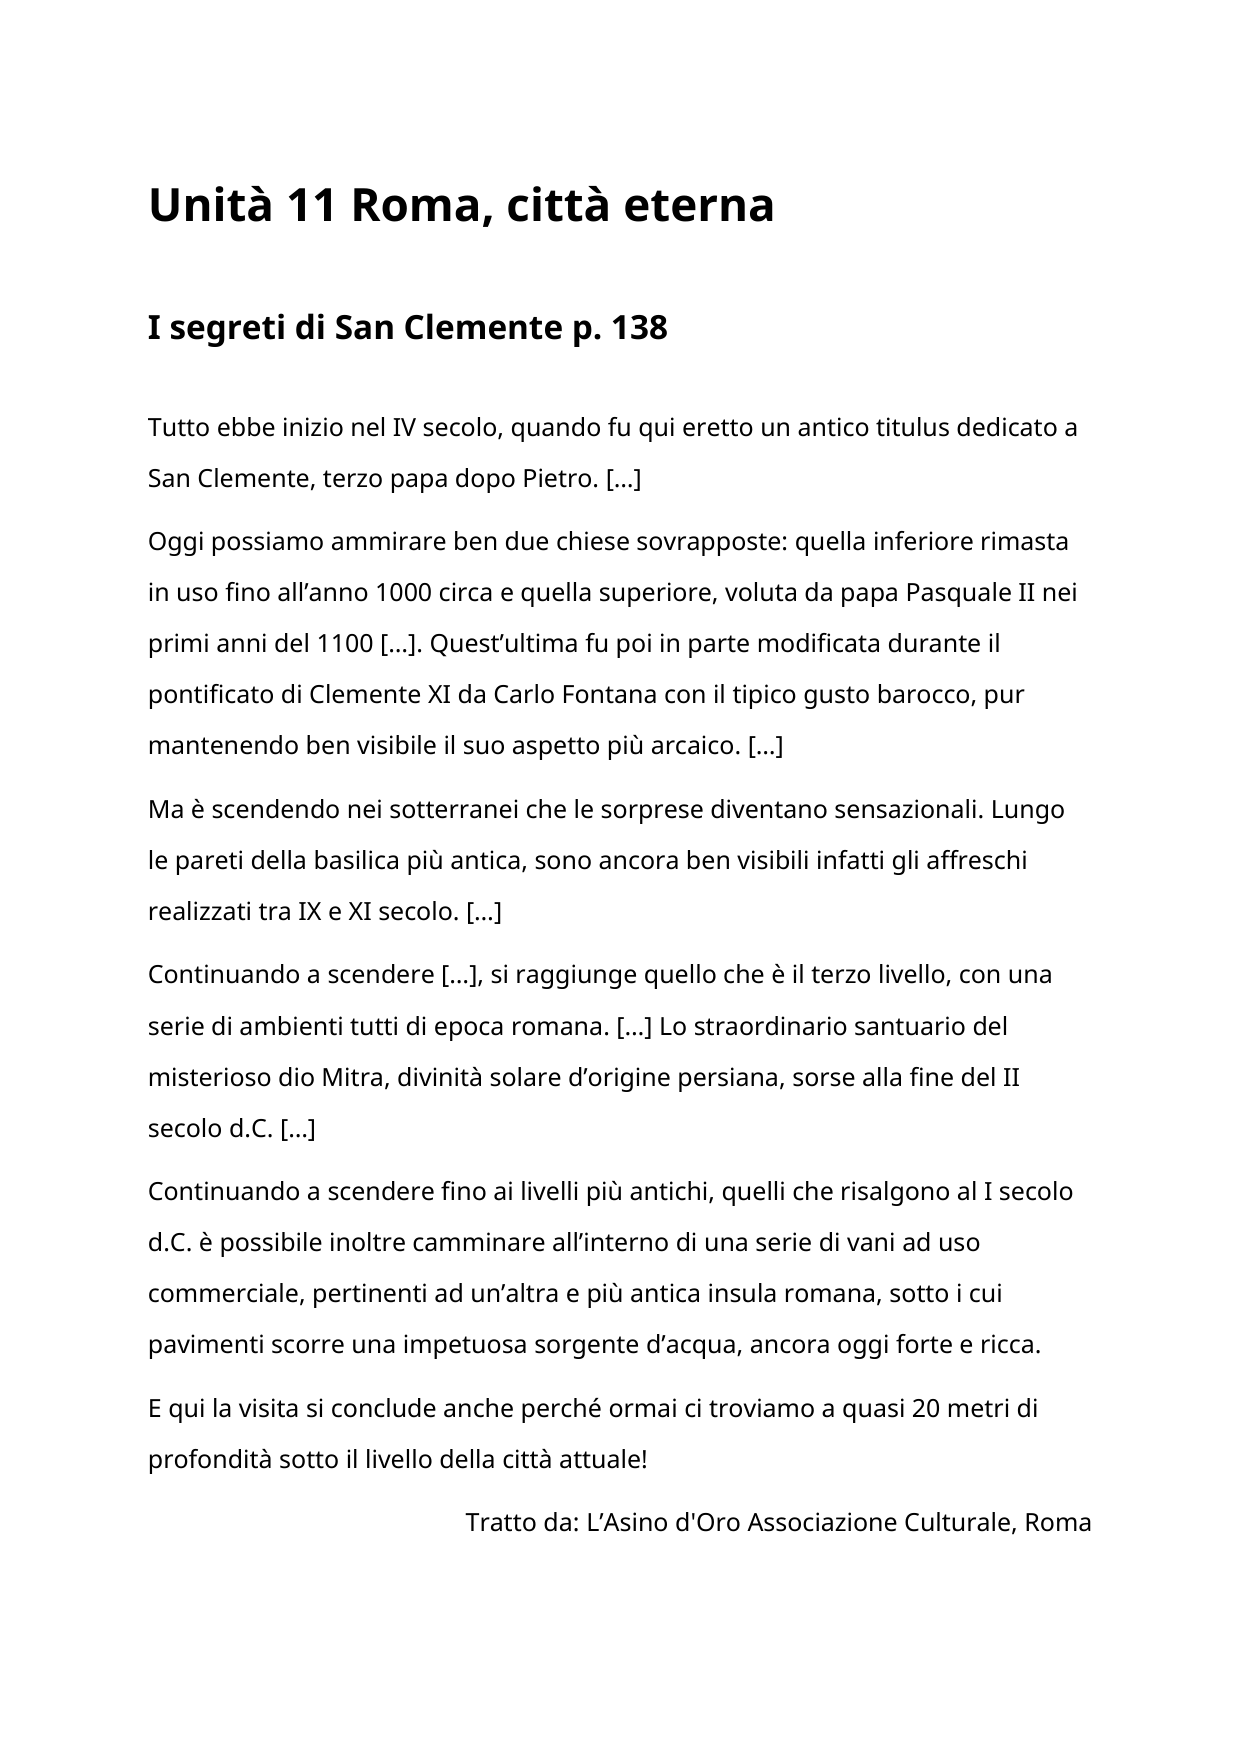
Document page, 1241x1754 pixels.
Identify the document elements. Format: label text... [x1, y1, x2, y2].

subtitle I segreti di San Clemente p. 138 [148, 304, 1093, 349]
list Continuando a scendere […], si raggiunge quello che è il terzo livello, con una serie di ambienti tutti di epoca romana. […] Lo straordinario santuario del misterioso dio Mitra, divinità solare d’origine persiana, sorse alla fine del II secolo d.C. […] [148, 957, 1093, 1144]
list Oggi possiamo ammirare ben due chiese sovrapposte: quella inferiore rimasta in uso fino all’anno 1000 circa e quella superiore, voluta da papa Pasquale II nei primi anni del 1100 […]. Quest’ultima fu poi in parte modificata durante il pontificato di Clemente XI da Carlo Fontana con il tipico gusto barocco, pur mantenendo ben visibile il suo aspetto più arcaico. […] [148, 524, 1093, 762]
list Continuando a scendere fino ai livelli più antichi, quelli che risalgono al I secolo d.C. è possibile inoltre camminare all’interno di una serie di vani ad uso commerciale, pertinenti ad un’altra e più antica insula romana, sotto i cui pavimenti scorre una impetuosa sorgente d’acqua, ancora oggi forte e ricca. [148, 1174, 1093, 1361]
subtitle Unità 11 Roma, città eterna [148, 173, 1093, 235]
list Ma è scendendo nei sotterranei che le sorprese diventano sensazionali. Lungo le pareti della basilica più antica, sono ancora ben visibili infatti gli affreschi realizzati tra IX e XI secolo. […] [148, 792, 1093, 928]
list Tratto da: L’Asino d'Oro Associazione Culturale, Roma [148, 1505, 1093, 1539]
list E qui la visita si conclude anche perché ormai ci troviamo a quasi 20 metri di profondità sotto il livello della città attuale! [148, 1391, 1093, 1476]
list Tutto ebbe inizio nel IV secolo, quando fu qui eretto un antico titulus dedicato a San Clemente, terzo papa dopo Pietro. […] [148, 409, 1093, 494]
